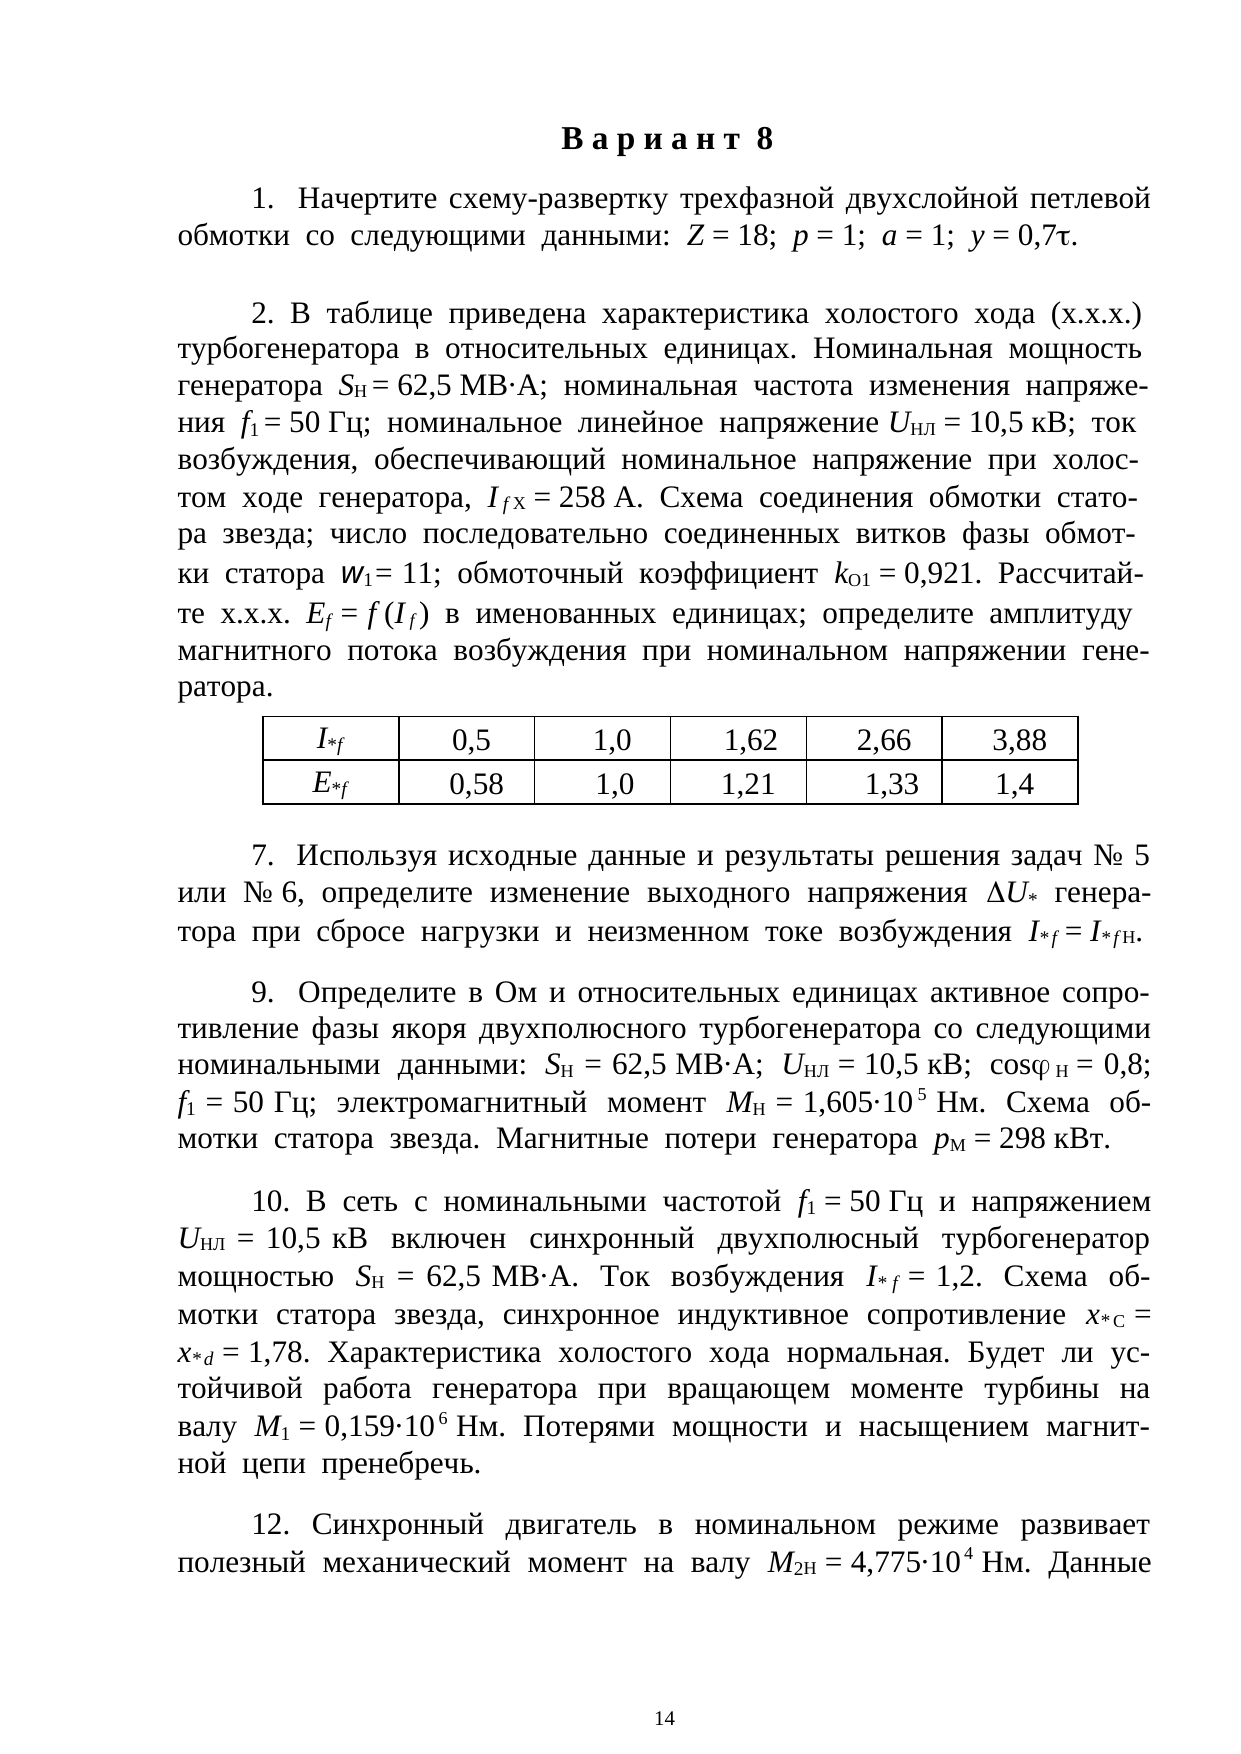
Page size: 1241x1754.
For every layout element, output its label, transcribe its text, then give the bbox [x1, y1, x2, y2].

text В а р и а н т 8 [177, 118, 1152, 156]
table_cell 1,33 [807, 761, 941, 803]
text 1. Начертите схему-развертку трехфазной двухслойной петлевой обмотки со следующими данными: Z = 18; p = 1; a = 1; y = 0,7. [177, 180, 1152, 252]
table_header 2,66 [807, 717, 941, 759]
text 7. Используя исходные данные и результаты решения задач № 5 или № 6, определите изменение выходного напряжения U* генера-тора при сбросе нагрузки и неизменном токе возбуждения I* f = I* f Н. [177, 836, 1152, 948]
table_header 3,88 [943, 717, 1077, 759]
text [177, 1505, 1152, 1579]
table_cell E*f [264, 761, 398, 803]
text 2. В таблице приведена характеристика холостого хода (х.х.х.) турбогенератора в относительных единицах. Номинальная мощность генератора SН = 62,5 МВ·А; номинальная частота изменения напряже-ния f1 = 50 Гц; номинальное линейное напряжение UНЛ = 10,5 кВ; ток возбуждения, обеспечивающий номинальное напряжение при холос-том ходе генератора, I f Х = 258 А. Схема соединения обмотки стато-ра звезда; число последовательно соединенных витков фазы обмот-ки статора w1= 11; обмоточный коэффициент kО1 = 0,921. Рассчитай-те х.х.х. Ef = f (I f ) в именованных единицах; определите амплитуду магнитного потока возбуждения при номинальном напряжении гене-ратора. [177, 294, 1152, 703]
table_header I*f [264, 717, 398, 759]
table_cell 1,4 [943, 761, 1077, 803]
table_header 1,0 [535, 717, 670, 759]
text 10. В сеть с номинальными частотой f1 = 50 Гц и напряжением UНЛ = 10,5 кВ включен синхронный двухполюсный турбогенератор мощностью SН = 62,5 МВ·А. Ток возбуждения I* f = 1,2. Схема об-мотки статора звезда, синхронное индуктивное сопротивление x* С = x* d = 1,78. Характеристика холостого хода нормальная. Будет ли ус-тойчивой работа генератора при вращающем моменте турбины на валу M1 = 0,159·10 6 Нм. Потерями мощности и насыщением магнит-ной цепи пренебречь. [177, 1181, 1152, 1480]
table_header 0,5 [400, 717, 534, 759]
table_header 1,62 [671, 717, 806, 759]
table_cell 1,21 [671, 761, 806, 803]
table_cell 1,0 [535, 761, 670, 803]
table_cell 0,58 [400, 761, 534, 803]
list 9. Определите в Ом и относительных единицах активное сопро-тивление фазы якоря двухполюсного турбогенератора со следующими номинальными данными: SН = 62,5 МВ·А; UНЛ = 10,5 кВ; cos Н = 0,8; f1 = 50 Гц; электромагнитный момент МН = 1,605·10 5 Нм. Схема об-мотки статора звезда. Магнитные потери генератора pМ = 298 кВт. [177, 973, 1152, 1156]
